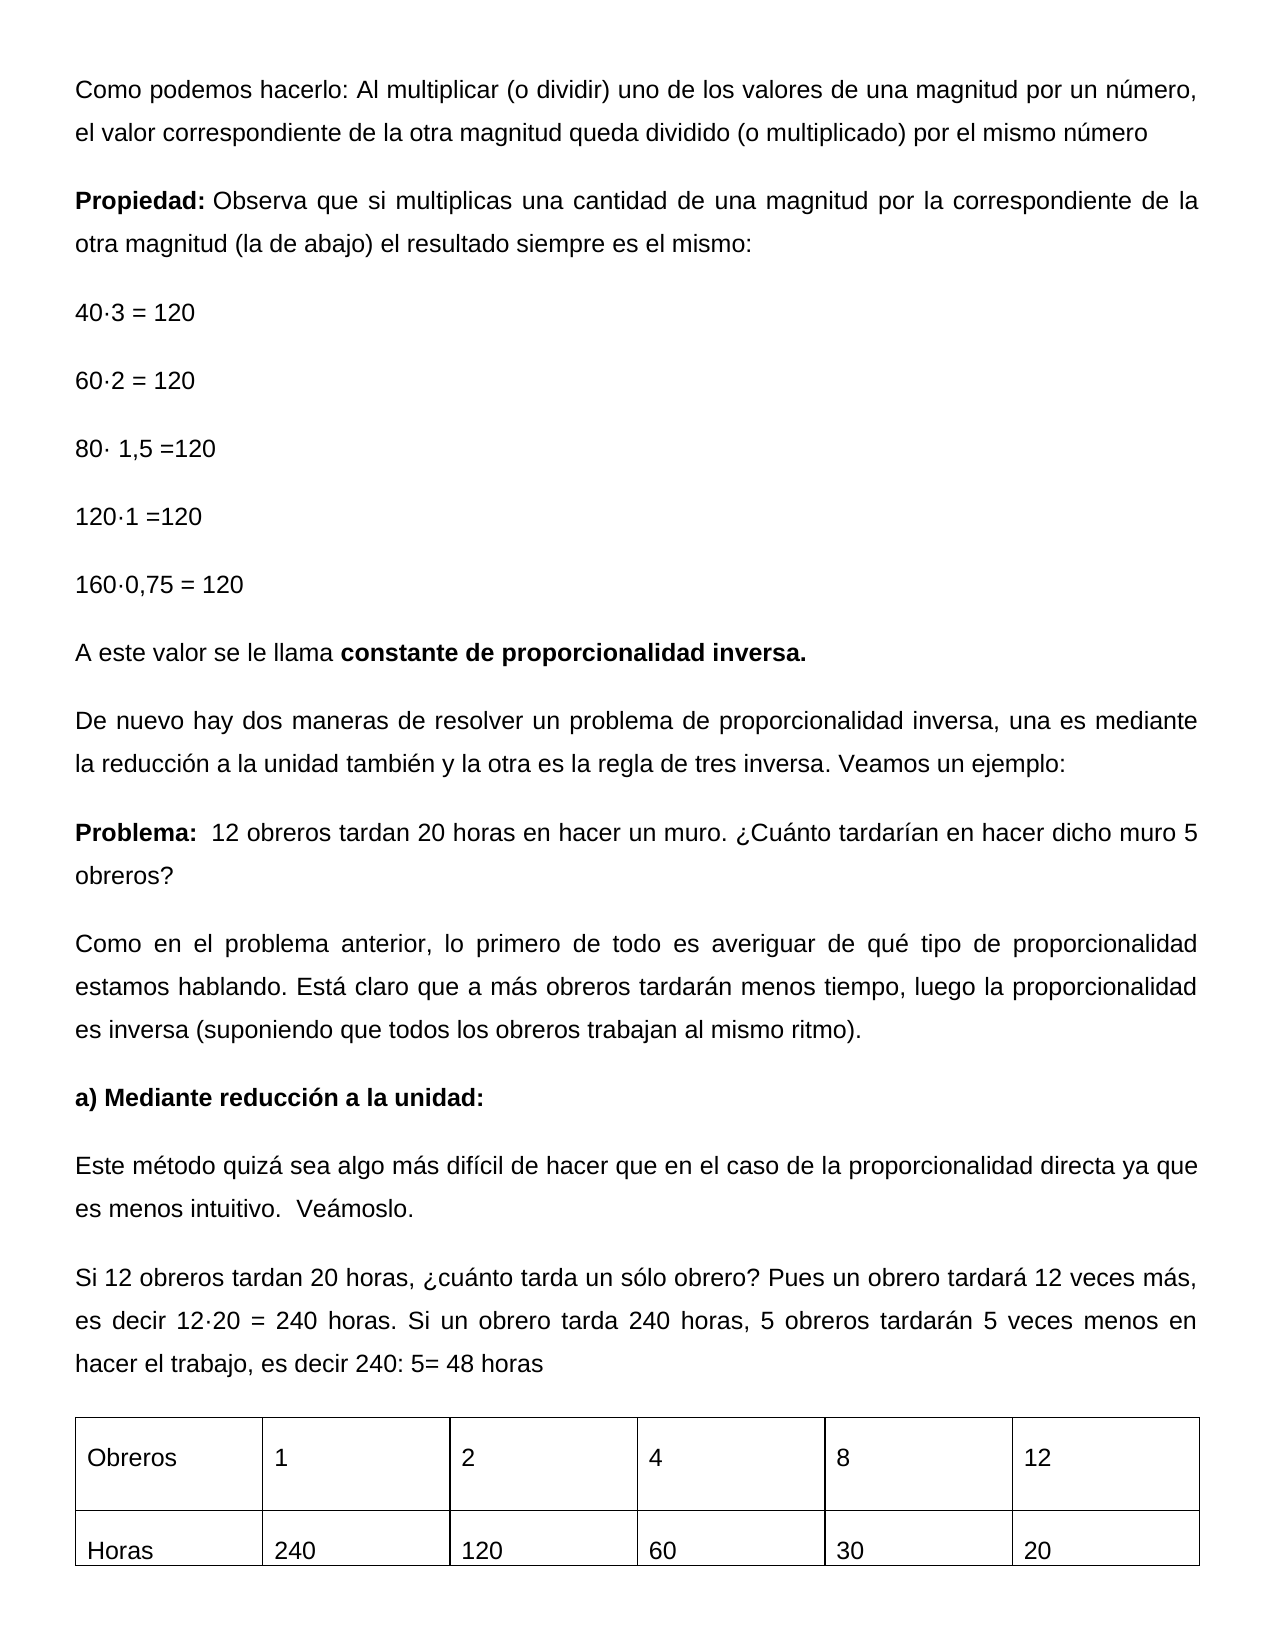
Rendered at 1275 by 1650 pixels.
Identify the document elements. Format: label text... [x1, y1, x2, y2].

text 160·0,75 = 120 [75, 570, 1200, 599]
table_cell 30 [826, 1511, 1012, 1564]
table_header Obreros [76, 1418, 262, 1510]
table_cell 20 [1013, 1511, 1199, 1564]
table_cell 240 [263, 1511, 449, 1564]
text 80· 1,5 =120 [75, 434, 1200, 462]
table_cell 120 [451, 1511, 637, 1564]
table_header 1 [263, 1418, 449, 1510]
text a) Mediante reducción a la unidad: [75, 1083, 1200, 1112]
text Problema: 12 obreros tardan 20 horas en hacer un muro. ¿Cuánto tardarían en hacer dicho muro 5 obreros? [75, 817, 1200, 889]
table_header 12 [1013, 1418, 1199, 1510]
text Propiedad: Observa que si multiplicas una cantidad de una magnitud por la correspondiente de la otra magnitud (la de abajo) el resultado siempre es el mismo: [75, 186, 1200, 258]
text 40·3 = 120 [75, 297, 1200, 326]
table_header 4 [638, 1418, 824, 1510]
text De nuevo hay dos maneras de resolver un problema de proporcionalidad inversa, una es mediante la reducción a la unidad también y la otra es la regla de tres inversa. Veamos un ejemplo: [75, 706, 1200, 778]
text Como en el problema anterior, lo primero de todo es averiguar de qué tipo de proporcionalidad estamos hablando. Está claro que a más obreros tardarán menos tiempo, luego la proporcionalidad es inversa (suponiendo que todos los obreros trabajan al mismo ritmo). [75, 929, 1200, 1044]
text 60·2 = 120 [75, 366, 1200, 394]
table_cell Horas [76, 1511, 262, 1564]
table_cell 60 [638, 1511, 824, 1564]
text Como podemos hacerlo: Al multiplicar (o dividir) uno de los valores de una magnitud por un número, el valor correspondiente de la otra magnitud queda dividido (o multiplicado) por el mismo número [75, 75, 1200, 147]
text Si 12 obreros tardan 20 horas, ¿cuánto tarda un sólo obrero? Pues un obrero tardará 12 veces más, es decir 12·20 = 240 horas. Si un obrero tarda 240 horas, 5 obreros tardarán 5 veces menos en hacer el trabajo, es decir 240: 5= 48 horas [75, 1262, 1200, 1377]
table_header 2 [451, 1418, 637, 1510]
table_header 8 [826, 1418, 1012, 1510]
text Este método quizá sea algo más difícil de hacer que en el caso de la proporcionalidad directa ya que es menos intuitivo. Veámoslo. [75, 1151, 1200, 1223]
text 120·1 =120 [75, 502, 1200, 531]
text A este valor se le llama constante de proporcionalidad inversa. [75, 638, 1200, 667]
